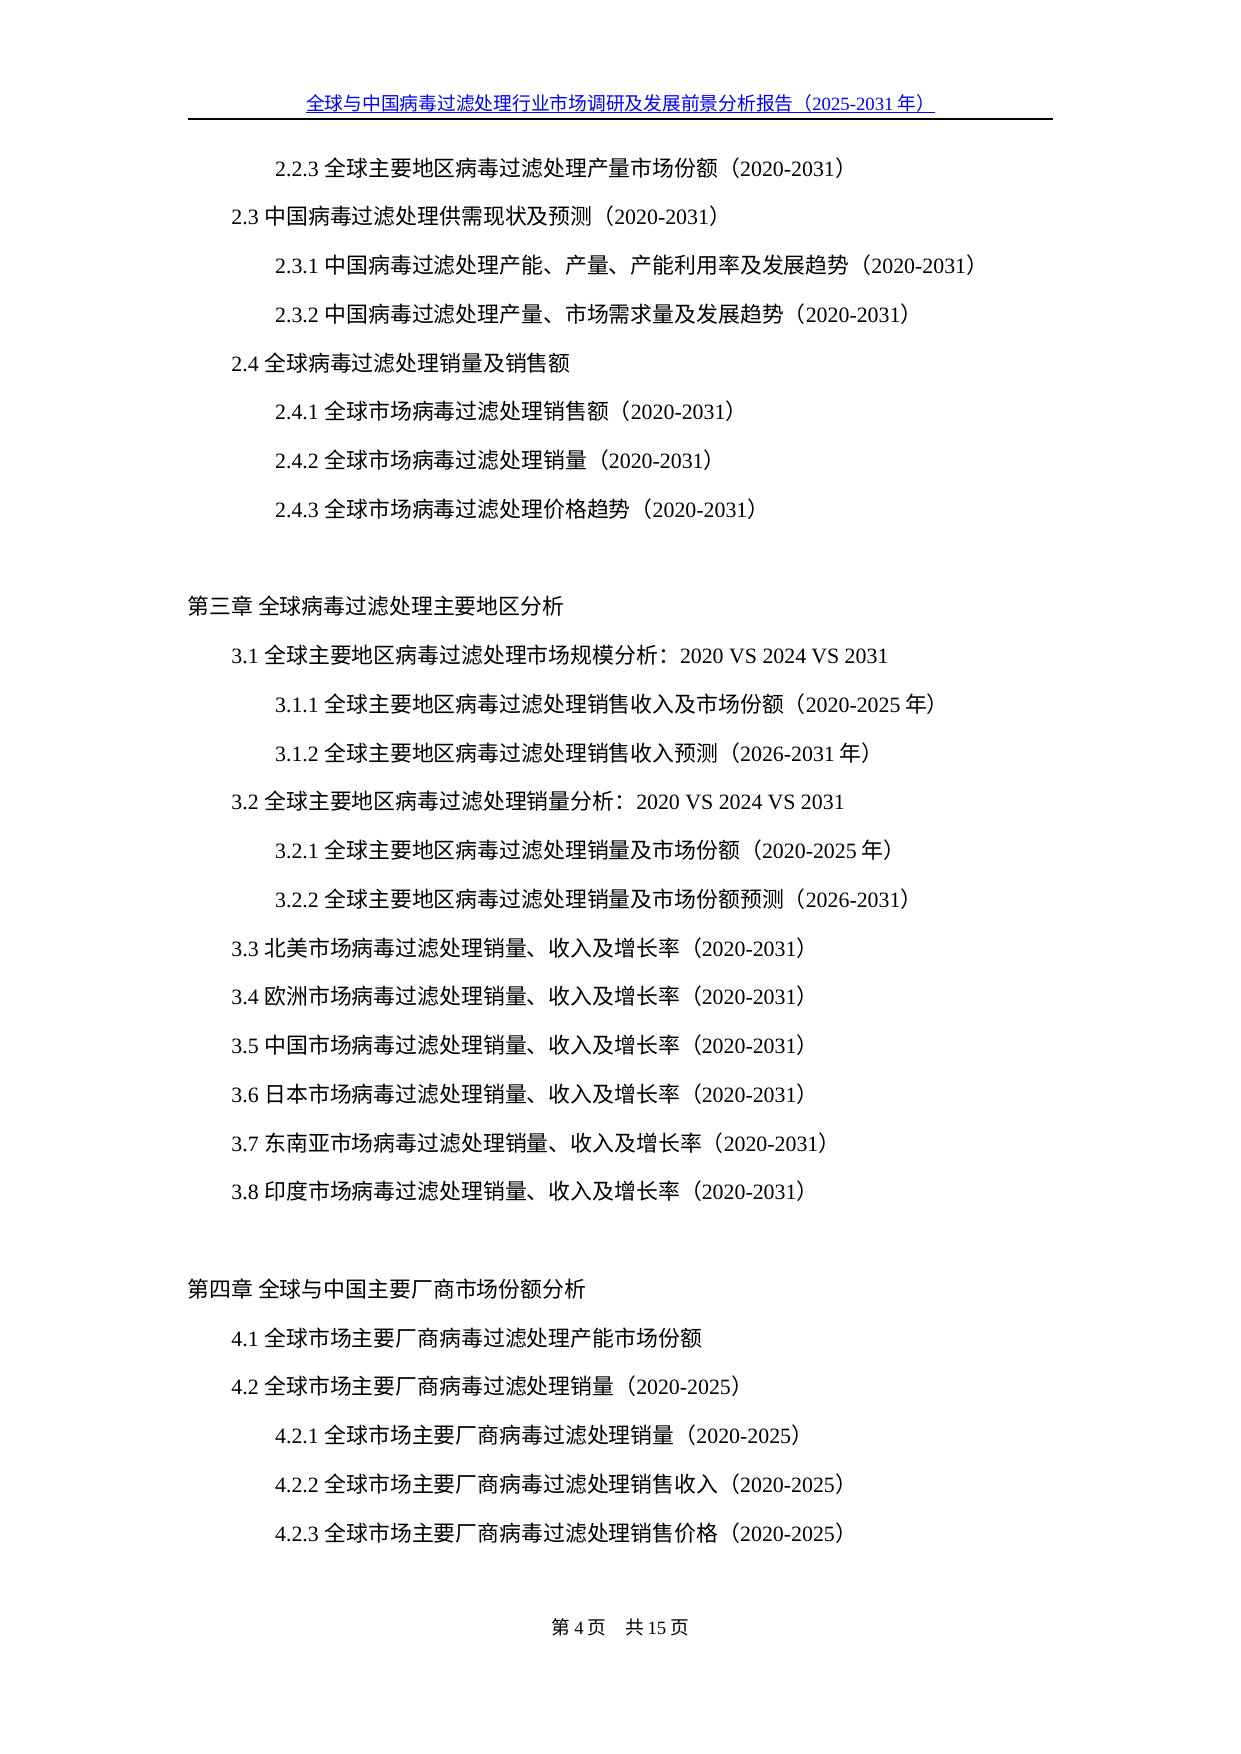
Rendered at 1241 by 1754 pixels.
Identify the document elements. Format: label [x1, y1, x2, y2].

text [187, 150, 1053, 1548]
